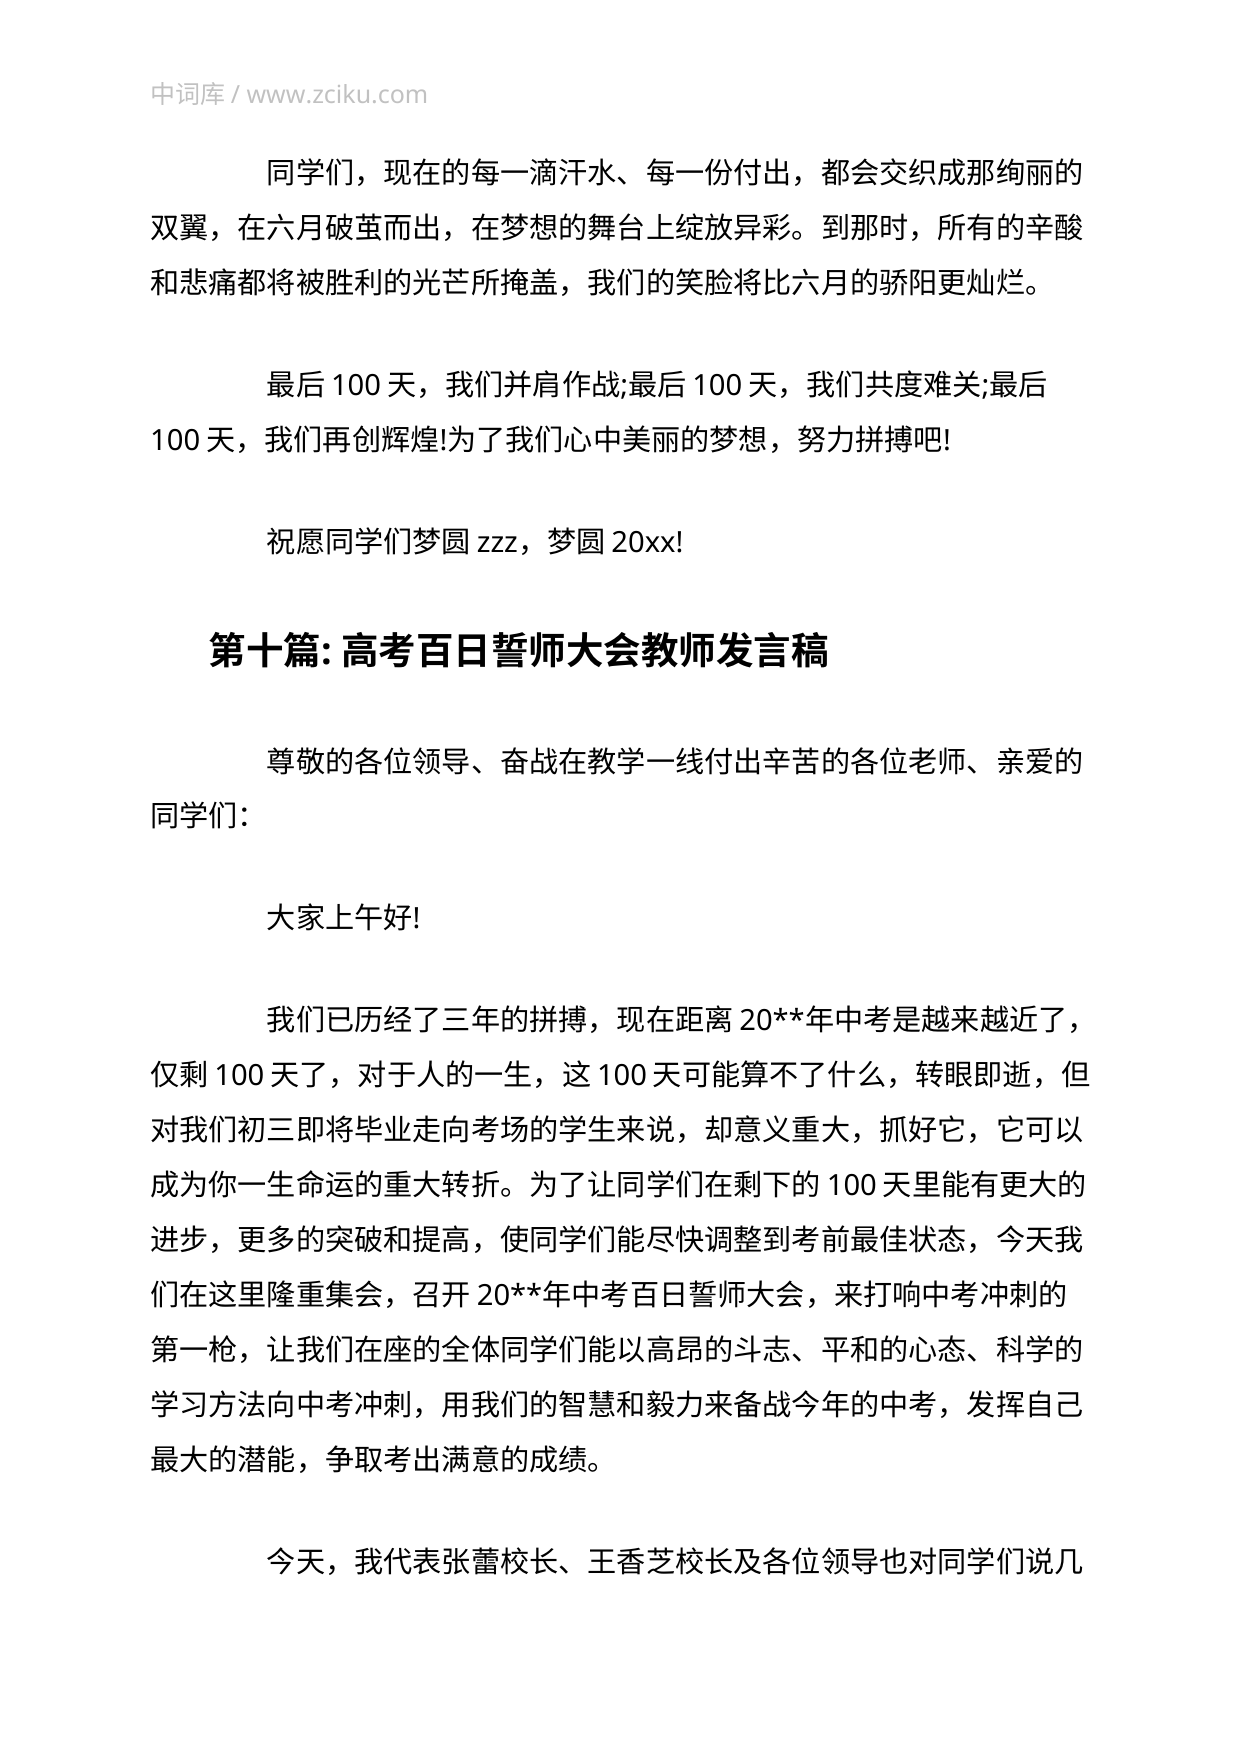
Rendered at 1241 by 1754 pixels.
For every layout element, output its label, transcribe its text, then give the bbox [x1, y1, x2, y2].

text 尊敬的各位领导、奋战在教学一线付出辛苦的各位老师、亲爱的同学们： [150, 738, 1090, 835]
text 我们已历经了三年的拼搏，现在距离20**年中考是越来越近了，仅剩100天了，对于人的一生，这100天可能算不了什么，转眼即逝，但对我们初三即将毕业走向考场的学生来说，却意义重大，抓好它，它可以成为你一生命运的重大转折。为了让同学们在剩下的100天里能有更大的进步，更多的突破和提高，使同学们能尽快调整到考前最佳状态，今天我们在这里隆重集会，召开20**年中考百日誓师大会，来打响中考冲刺的第一枪，让我们在座的全体同学们能以高昂的斗志、平和的心态、科学的学习方法向中考冲刺，用我们的智慧和毅力来备战今年的中考，发挥自己最大的潜能，争取考出满意的成绩。 [150, 997, 1090, 1479]
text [150, 1538, 1090, 1580]
text 第十篇: 高考百日誓师大会教师发言稿 [150, 621, 1090, 675]
text 大家上午好! [150, 895, 1090, 937]
text 同学们，现在的每一滴汗水、每一份付出，都会交织成那绚丽的双翼，在六月破茧而出，在梦想的舞台上绽放异彩。到那时，所有的辛酸和悲痛都将被胜利的光芒所掩盖，我们的笑脸将比六月的骄阳更灿烂。 [150, 150, 1090, 302]
text 祝愿同学们梦圆zzz，梦圆20xx! [150, 518, 1090, 561]
text 最后100天，我们并肩作战;最后100天，我们共度难关;最后100天，我们再创辉煌!为了我们心中美丽的梦想，努力拼搏吧! [150, 362, 1090, 459]
